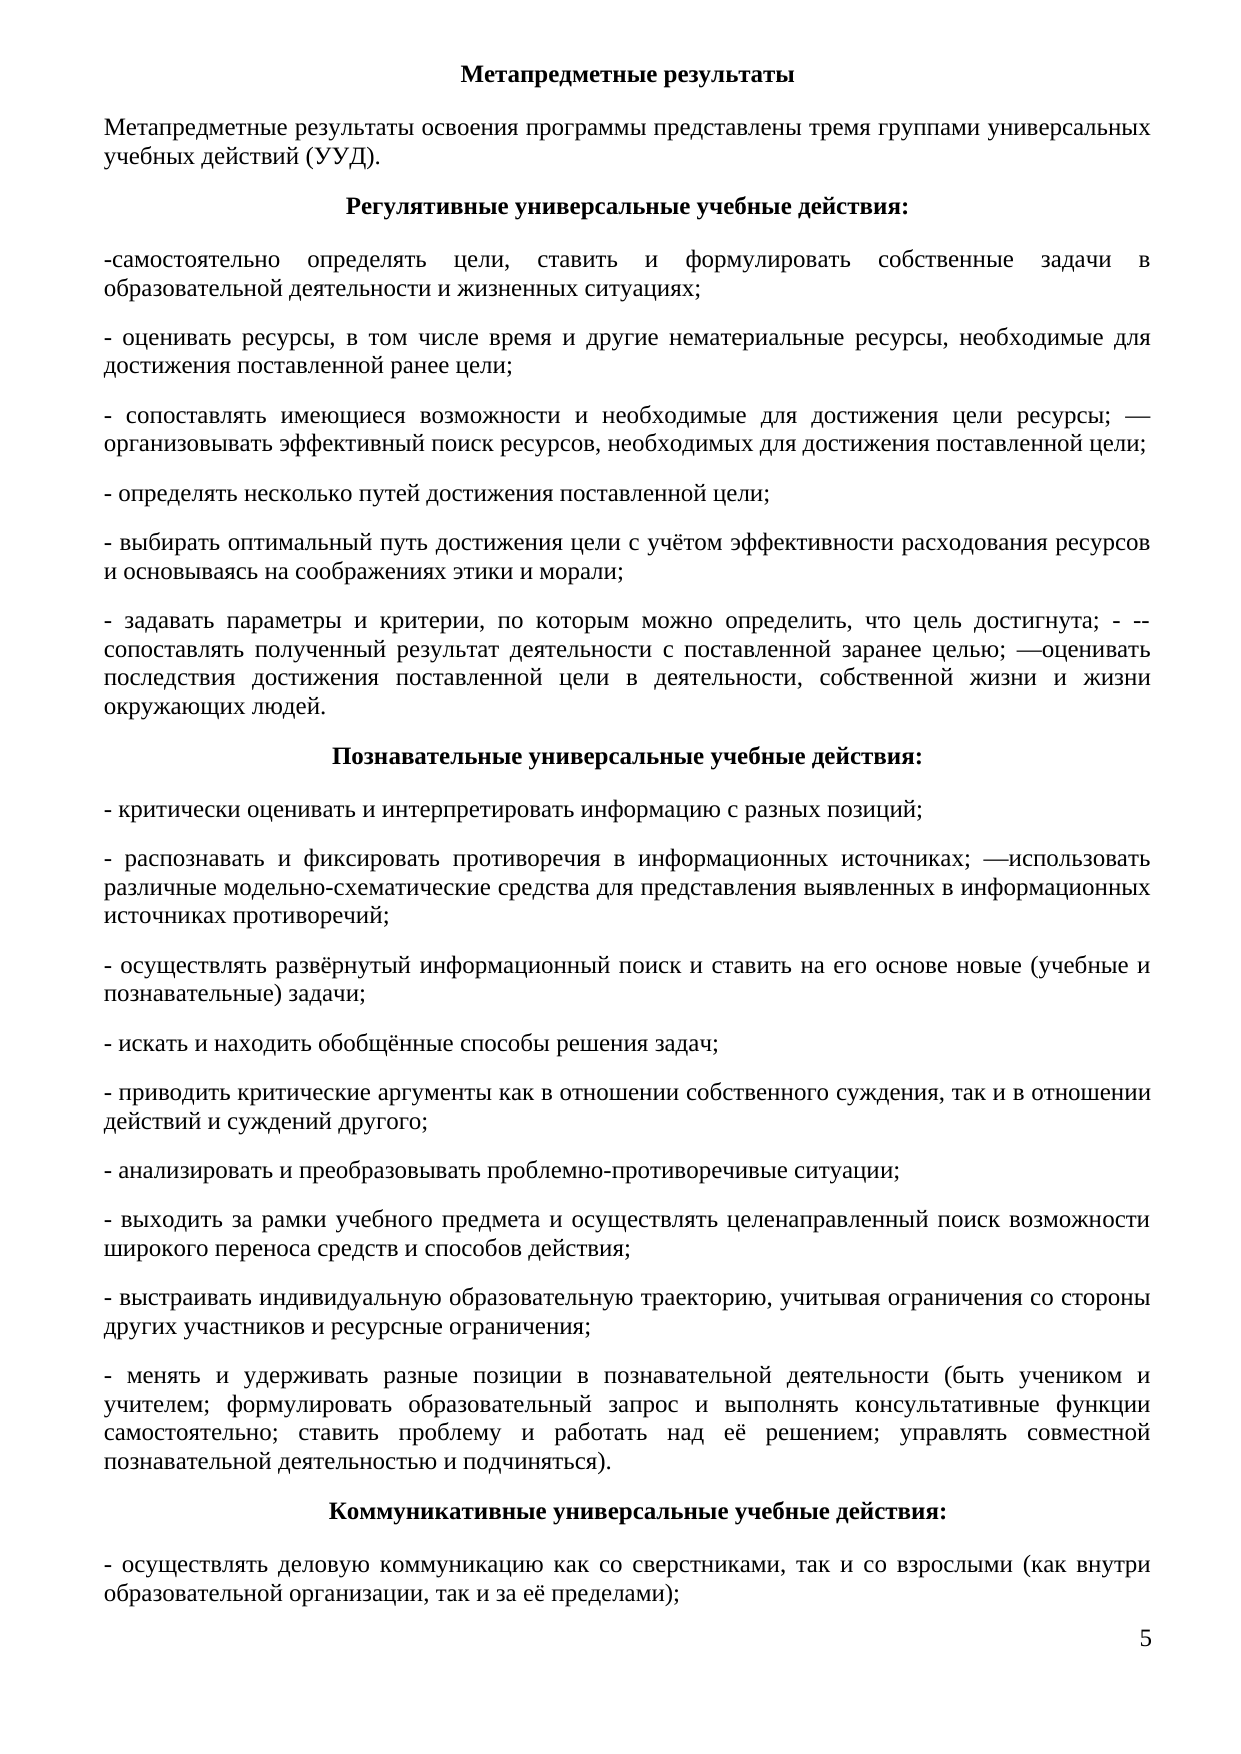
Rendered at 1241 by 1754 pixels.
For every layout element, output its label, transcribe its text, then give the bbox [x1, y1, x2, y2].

text Регулятивные универсальные учебные действия: [103, 191, 1152, 219]
text - выходить за рамки учебного предмета и осуществлять целенаправленный поиск возможности широкого переноса средств и способов действия; [103, 1205, 1152, 1262]
text - менять и удерживать разные позиции в познавательной деятельности (быть учеником и учителем; формулировать образовательный запрос и выполнять консультативные функции самостоятельно; ставить проблему и работать над её решением; управлять совместной познавательной деятельностью и подчиняться). [103, 1361, 1152, 1475]
text - выстраивать индивидуальную образовательную траекторию, учитывая ограничения со стороны других участников и ресурсные ограничения; [103, 1283, 1152, 1340]
text Познавательные универсальные учебные действия: [103, 741, 1152, 769]
text - критически оценивать и интерпретировать информацию с разных позиций; [103, 794, 1152, 823]
text - приводить критические аргументы как в отношении собственного суждения, так и в отношении действий и суждений другого; [103, 1078, 1152, 1135]
text - осуществлять развёрнутый информационный поиск и ставить на его основе новые (учебные и познавательные) задачи; [103, 950, 1152, 1007]
text - осуществлять деловую коммуникацию как со сверстниками, так и со взрослыми (как внутри образовательной организации, так и за её пределами); [103, 1550, 1152, 1607]
text - задавать параметры и критерии, по которым можно определить, что цель достигнута; - -- сопоставлять полученный результат деятельности с поставленной заранее целью; —оценивать последствия достижения поставленной цели в деятельности, собственной жизни и жизни окружающих людей. [103, 606, 1152, 720]
text - сопоставлять имеющиеся возможности и необходимые для достижения цели ресурсы; —организовывать эффективный поиск ресурсов, необходимых для достижения поставленной цели; [103, 401, 1152, 458]
text - оценивать ресурсы, в том числе время и другие нематериальные ресурсы, необходимые для достижения поставленной ранее цели; [103, 323, 1152, 380]
text - анализировать и преобразовывать проблемно-противоречивые ситуации; [103, 1156, 1152, 1184]
text -самостоятельно определять цели, ставить и формулировать собственные задачи в образовательной деятельности и жизненных ситуациях; [103, 245, 1152, 302]
text Метапредметные результаты [103, 59, 1152, 88]
text Метапредметные результаты освоения программы представлены тремя группами универсальных учебных действий (УУД). [103, 113, 1152, 170]
text - определять несколько путей достижения поставленной цели; [103, 478, 1152, 507]
text - выбирать оптимальный путь достижения цели с учётом эффективности расходования ресурсов и основываясь на соображениях этики и морали; [103, 528, 1152, 585]
text - распознавать и фиксировать противоречия в информационных источниках; —использовать различные модельно-схематические средства для представления выявленных в информационных источниках противоречий; [103, 844, 1152, 929]
text - искать и находить обобщённые способы решения задач; [103, 1028, 1152, 1057]
text Коммуникативные универсальные учебные действия: [103, 1496, 1152, 1524]
